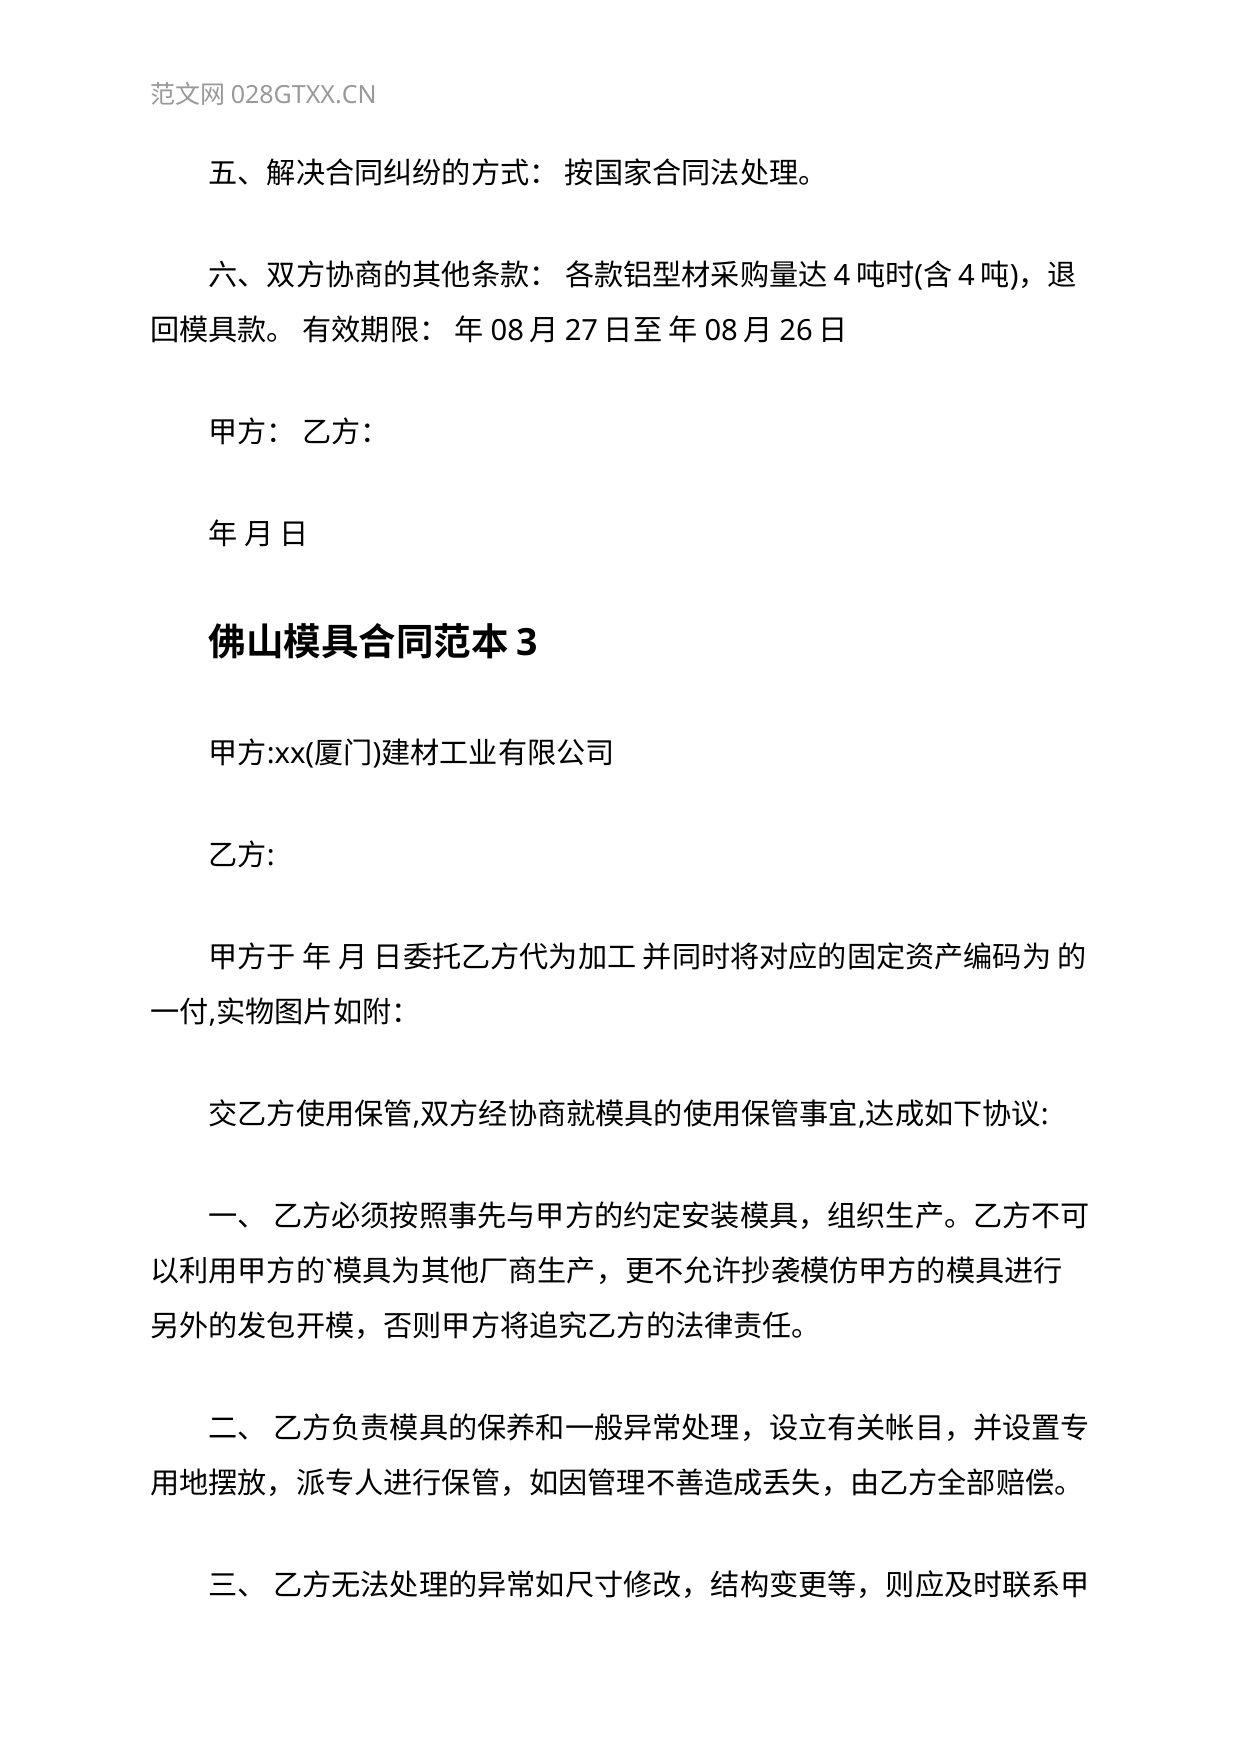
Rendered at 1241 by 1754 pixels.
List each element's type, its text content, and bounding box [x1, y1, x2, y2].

text 二、 乙方负责模具的保养和一般异常处理，设立有关帐目，并设置专用地摆放，派专人进行保管，如因管理不善造成丢失，由乙方全部赔偿。 [150, 1404, 1090, 1502]
text 年 月 日 [150, 511, 1090, 553]
text 甲方:xx(厦门)建材工业有限公司 [150, 730, 1090, 772]
text 六、双方协商的其他条款： 各款铝型材采购量达4吨时(含4吨)，退回模具款。 有效期限： 年 08月27日至 年 08月 26日 [150, 252, 1090, 349]
text 乙方: [150, 832, 1090, 874]
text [150, 1561, 1090, 1603]
text 甲方于 年 月 日委托乙方代为加工 并同时将对应的固定资产编码为 的 一付,实物图片如附： [150, 934, 1090, 1031]
text 甲方： 乙方： [150, 409, 1090, 451]
text 一、 乙方必须按照事先与甲方的约定安装模具，组织生产。乙方不可以利用甲方的`模具为其他厂商生产，更不允许抄袭模仿甲方的模具进行另外的发包开模，否则甲方将追究乙方的法律责任。 [150, 1193, 1090, 1345]
text 五、解决合同纠纷的方式： 按国家合同法处理。 [150, 150, 1090, 192]
text 佛山模具合同范本3 [150, 612, 1090, 667]
text 交乙方使用保管,双方经协商就模具的使用保管事宜,达成如下协议: [150, 1091, 1090, 1133]
